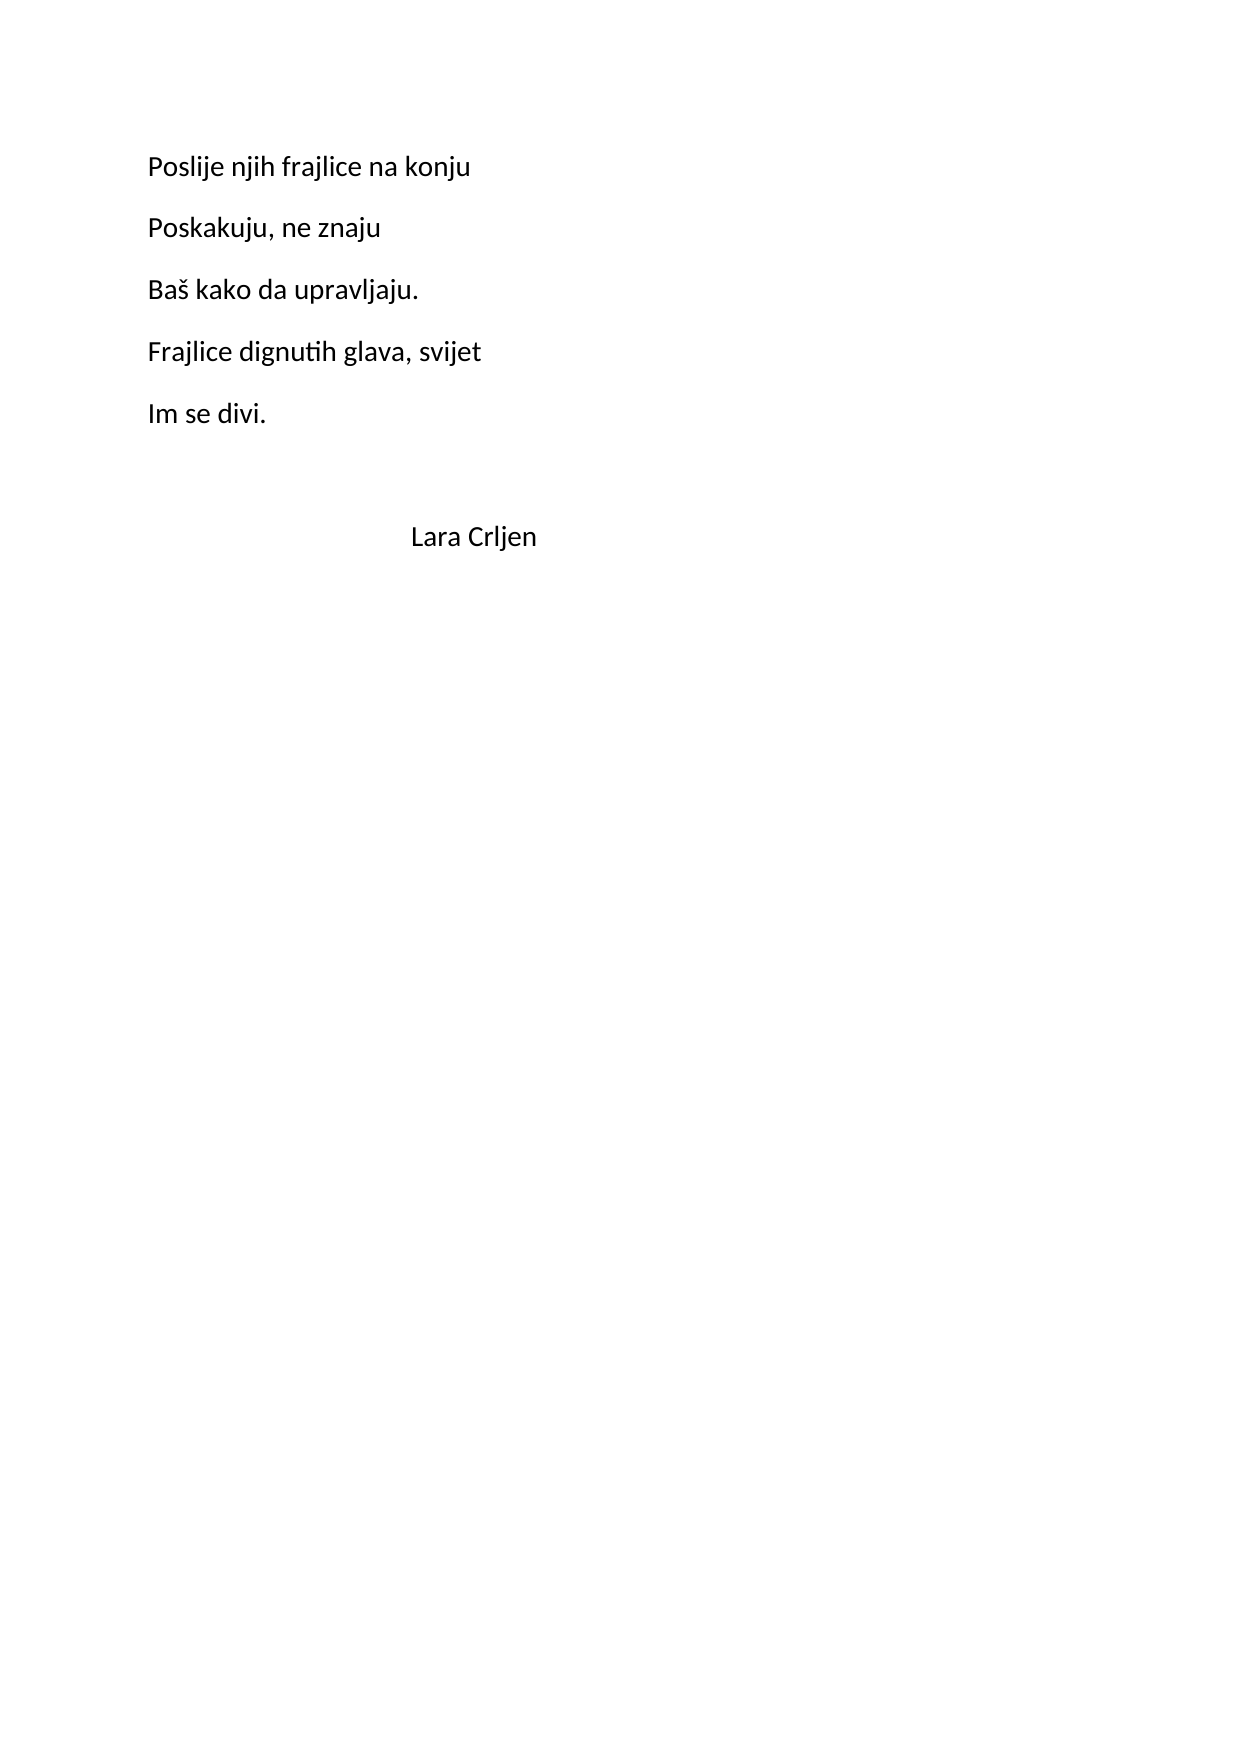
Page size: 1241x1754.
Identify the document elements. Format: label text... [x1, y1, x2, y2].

text Lara Crljen [148, 518, 1093, 554]
text Frajlice dignutih glava, svijet [148, 333, 1093, 368]
text Im se divi. [148, 395, 1093, 430]
text Poskakuju, ne znaju [148, 209, 1093, 245]
text Poslije njih frajlice na konju [148, 148, 1093, 183]
text Baš kako da upravljaju. [148, 271, 1093, 307]
